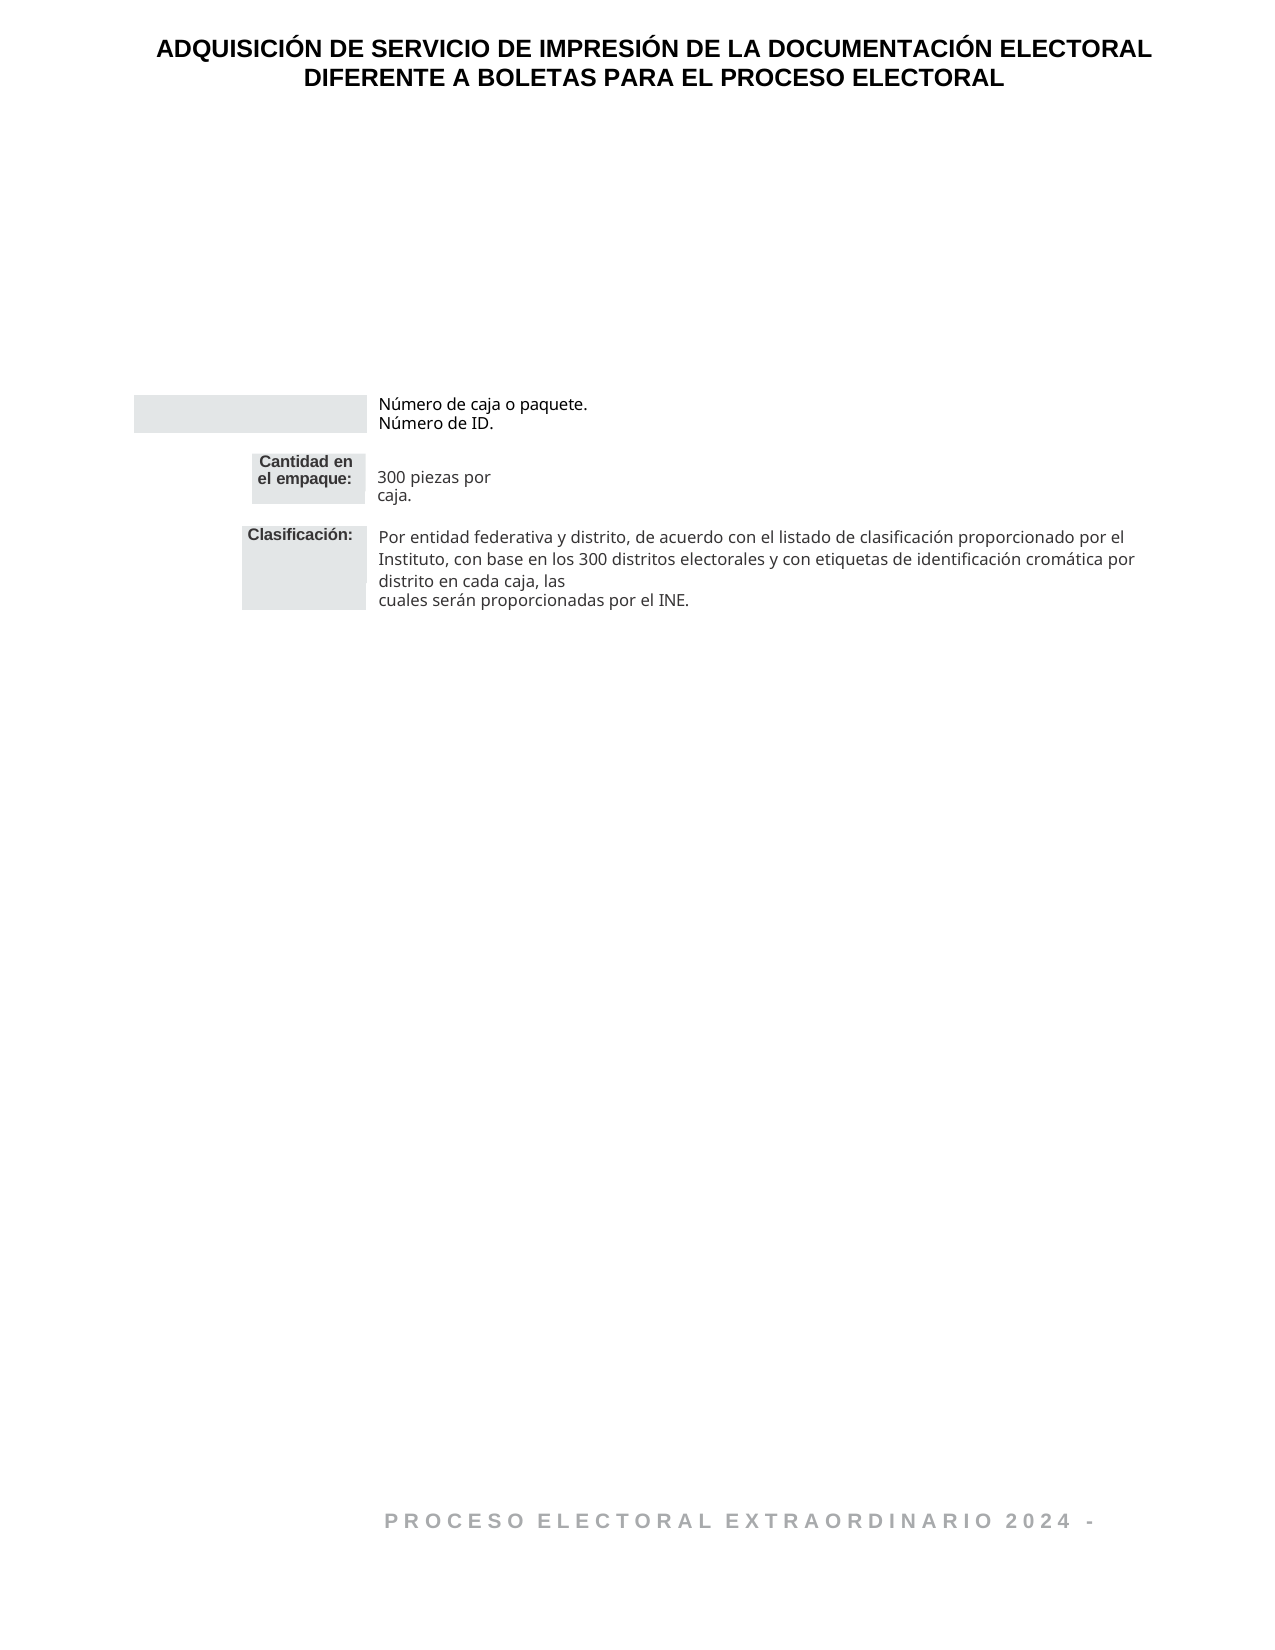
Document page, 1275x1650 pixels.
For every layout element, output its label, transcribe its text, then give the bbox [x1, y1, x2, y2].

table_header Por entidad federativa y distrito, de acuerdo con el listado de clasificación proporcionado por el Instituto, con base en los 300 distritos electorales y con etiquetas de identificación cromática por distrito en cada caja, las cuales serán proporcionadas por el INE. [366, 526, 1174, 610]
table_header Clasificación: [242, 526, 366, 610]
table_header Cantidad en el empaque: [252, 454, 365, 504]
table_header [367, 395, 593, 433]
table_header 300 piezas por caja. [365, 454, 529, 504]
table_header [134, 395, 367, 433]
